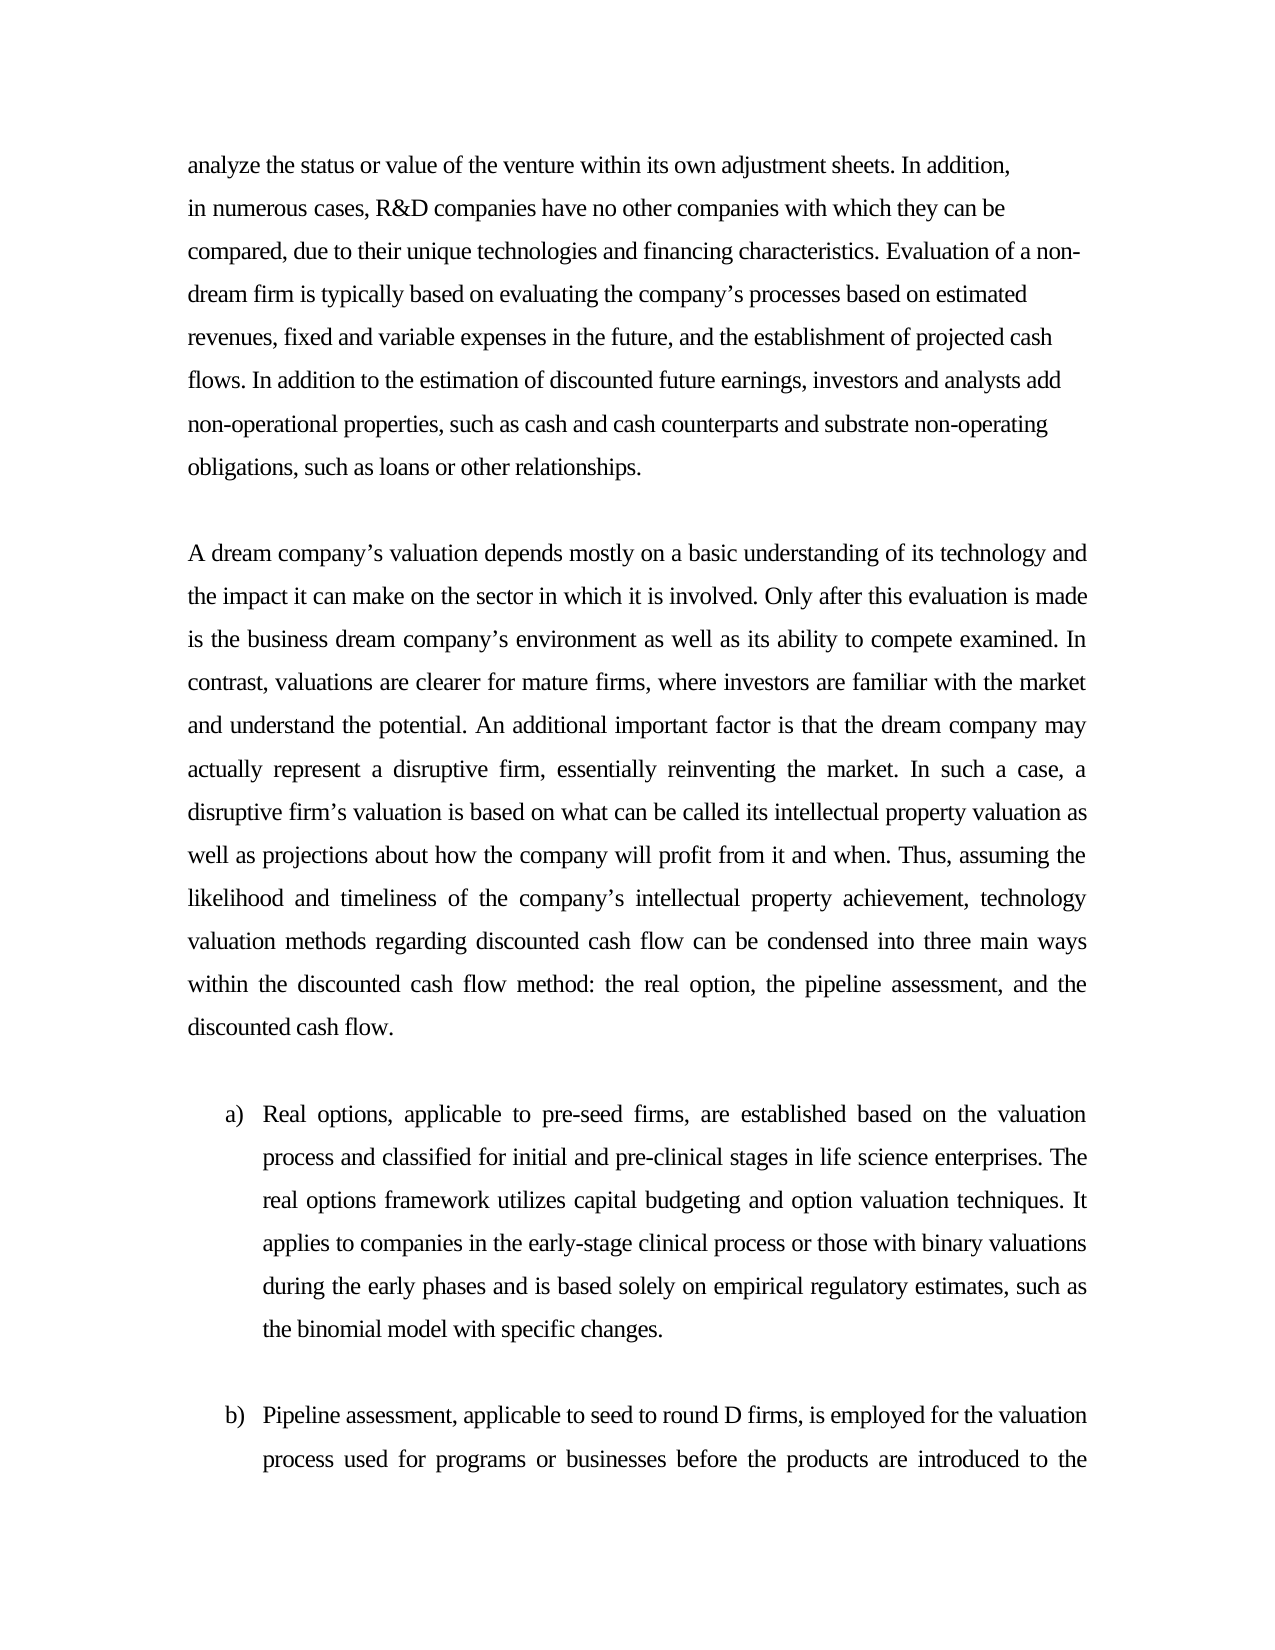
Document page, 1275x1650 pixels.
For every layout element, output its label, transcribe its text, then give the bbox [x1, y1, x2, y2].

list Real options, applicable to pre-seed firms, are established based on the valuation process and classified for initial and pre-clinical stages in life science enterprises. The real options framework utilizes capital budgeting and option valuation techniques. It applies to companies in the early-stage clinical process or those with binary valuations during the early phases and is based solely on empirical regulatory estimates, such as the binomial model with specific changes. [225, 1099, 1088, 1343]
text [187, 150, 1088, 481]
text A dream company’s valuation depends mostly on a basic understanding of its technology and the impact it can make on the sector in which it is involved. Only after this evaluation is made is the business dream company’s environment as well as its ability to compete examined. In contrast, valuations are clearer for mature firms, where investors are familiar with the market and understand the potential. An additional important factor is that the dream company may actually represent a disruptive firm, essentially reinventing the market. In such a case, a disruptive firm’s valuation is based on what can be called its intellectual property valuation as well as projections about how the company will profit from it and when. Thus, assuming the likelihood and timeliness of the company’s intellectual property achievement, technology valuation methods regarding discounted cash flow can be condensed into three main ways within the discounted cash flow method: the real option, the pipeline assessment, and the discounted cash flow. [187, 538, 1088, 1041]
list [225, 1401, 1088, 1472]
